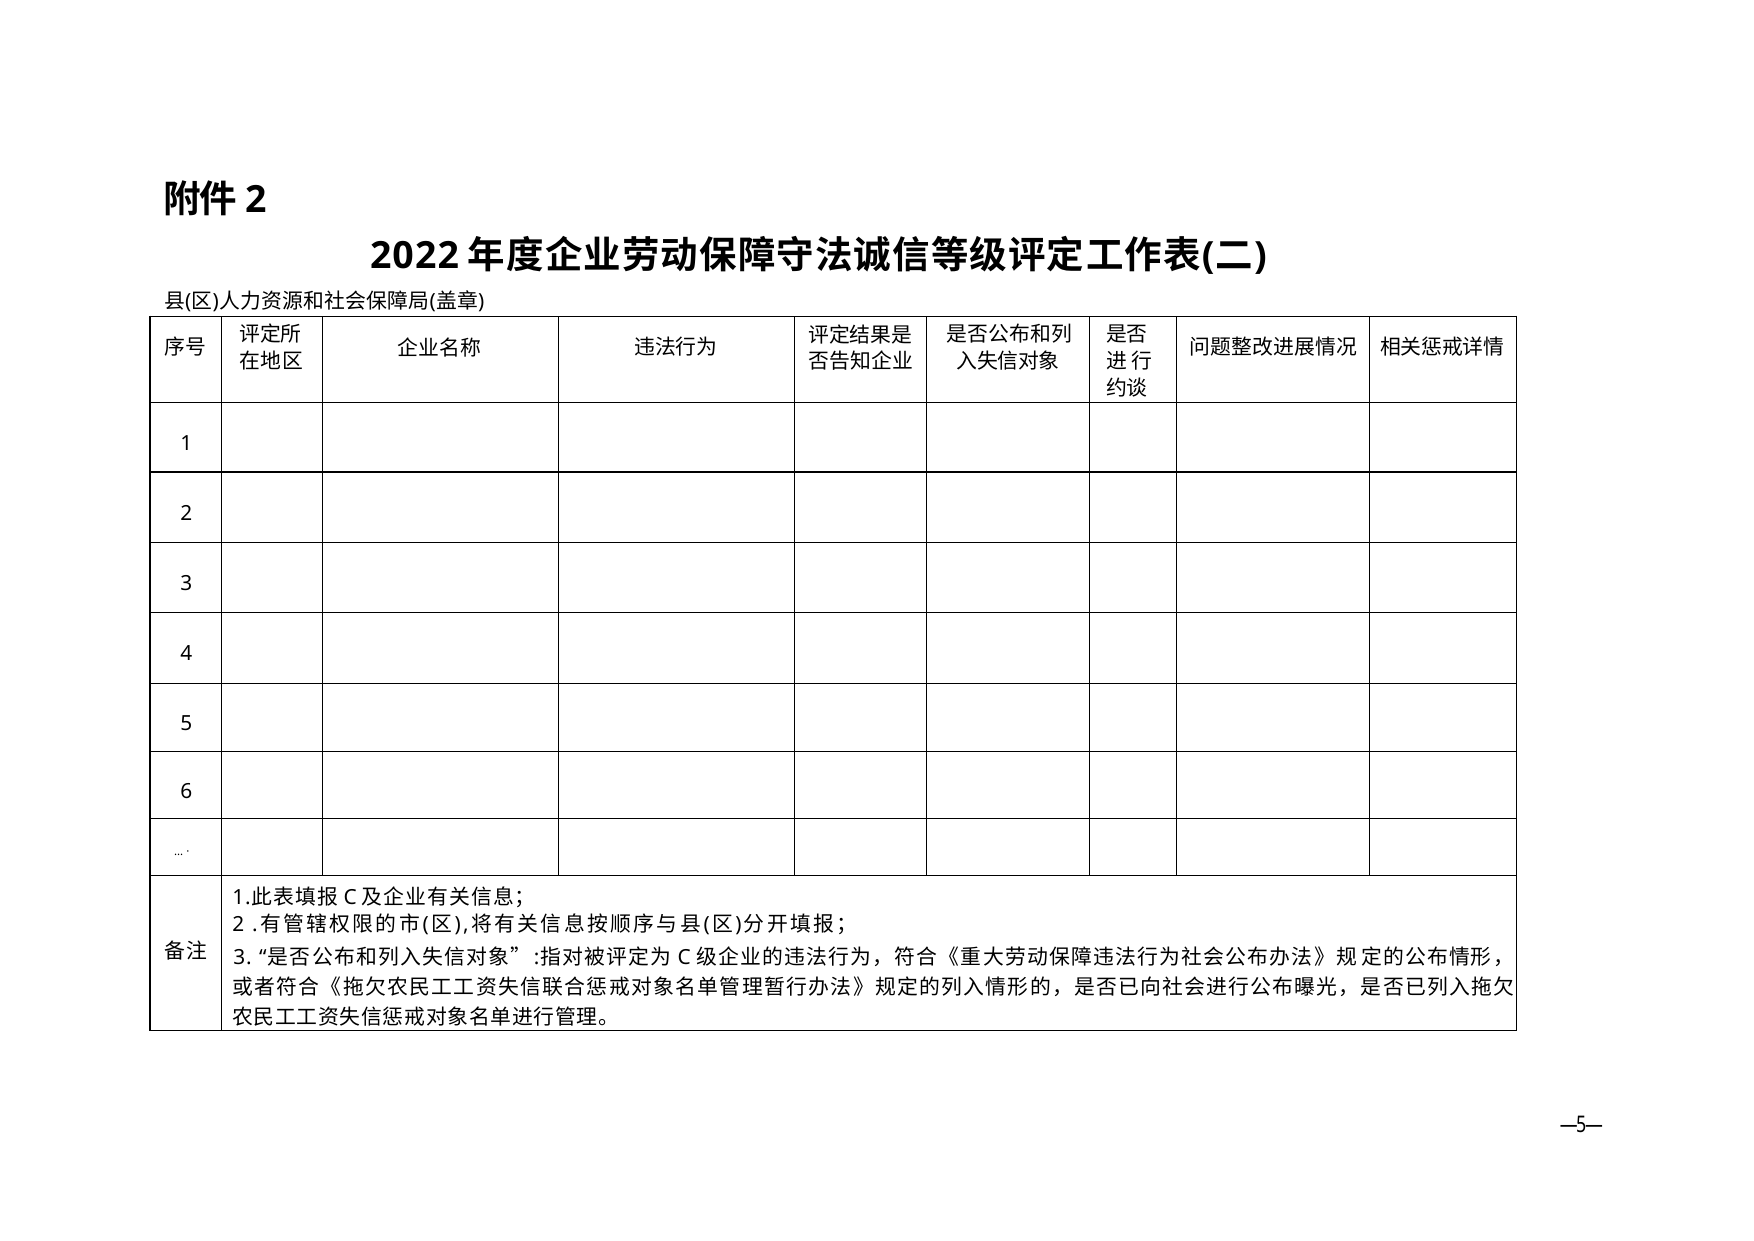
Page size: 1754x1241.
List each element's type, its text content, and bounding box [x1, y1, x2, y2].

table_cell [1177, 684, 1369, 751]
table_cell 5 [151, 684, 221, 751]
table_cell [323, 473, 558, 542]
table_cell [927, 613, 1089, 682]
table_cell [559, 752, 794, 818]
table_cell … · [151, 819, 221, 875]
table_header 相关惩戒详情 [1370, 317, 1516, 402]
table_cell [1090, 543, 1176, 612]
table_cell [222, 543, 322, 612]
table_cell [1177, 543, 1369, 612]
table_cell [222, 819, 322, 875]
table_cell [1177, 473, 1369, 542]
table_cell [559, 473, 794, 542]
table_cell [1370, 684, 1516, 751]
table_cell [1370, 543, 1516, 612]
text 附件2 [163, 172, 1604, 222]
table_cell [323, 613, 558, 682]
table_cell [1370, 473, 1516, 542]
table_cell [559, 819, 794, 875]
table_header 问题整改进展情况 [1177, 317, 1369, 402]
table_cell [1177, 613, 1369, 682]
table_header 序号 [151, 317, 221, 402]
table_cell [1090, 473, 1176, 542]
text 县(区)人力资源和社会保障局(盖章) [164, 286, 1604, 313]
table_cell [323, 684, 558, 751]
table_cell [323, 403, 558, 471]
table_header 评定所 在地区 [222, 317, 322, 402]
table_cell [1090, 684, 1176, 751]
table_cell [927, 684, 1089, 751]
table_header 是否公布和列 入失信对象 [927, 317, 1089, 402]
table_cell [222, 613, 322, 682]
table_header 是否进 行约谈 [1090, 317, 1176, 402]
table_cell [559, 403, 794, 471]
table_cell [1370, 403, 1516, 471]
table_cell 2 [151, 473, 221, 542]
table_cell 1 [151, 403, 221, 471]
table_cell [323, 819, 558, 875]
table_cell [222, 684, 322, 751]
table_cell 6 [151, 752, 221, 818]
table_cell [1090, 613, 1176, 682]
table_cell [795, 473, 926, 542]
table_cell [222, 473, 322, 542]
table_cell [795, 752, 926, 818]
table_cell [559, 543, 794, 612]
table_cell [559, 684, 794, 751]
table_header 评定结果是 否告知企业 [795, 317, 926, 402]
table_cell [222, 403, 322, 471]
table_cell [927, 403, 1089, 471]
table_cell 备注 [151, 876, 221, 1030]
table_cell [1370, 819, 1516, 875]
table_cell [927, 543, 1089, 612]
table_cell [1177, 752, 1369, 818]
table_header 违法行为 [559, 317, 794, 402]
table_cell [795, 684, 926, 751]
table_cell 3 [151, 543, 221, 612]
table_cell [1370, 613, 1516, 682]
table_cell [927, 473, 1089, 542]
table_cell [927, 819, 1089, 875]
table_cell [222, 752, 322, 818]
table_cell [323, 543, 558, 612]
table_cell [1090, 403, 1176, 471]
table_cell [1177, 819, 1369, 875]
table_cell [1090, 752, 1176, 818]
table_cell [927, 752, 1089, 818]
table_cell [795, 613, 926, 682]
table_cell [1090, 819, 1176, 875]
table_cell [323, 752, 558, 818]
table_cell [795, 543, 926, 612]
table_cell [1177, 403, 1369, 471]
table_cell [795, 819, 926, 875]
text 2022年度企业劳动保障守法诚信等级评定工作表(二) [370, 229, 1604, 279]
table_cell [1370, 752, 1516, 818]
table_cell 4 [151, 613, 221, 682]
table_cell [795, 403, 926, 471]
table_cell 1.此表填报C及企业有关信息； 2 .有管辖权限的市(区),将有关信息按顺序与县(区)分开填报； 3. “是否公布和列入失信对象”:指对被评定为C级企业的违法行为，符合《重大劳动保障违法行为社会公布办法》规定的公布情形， 或者符合《拖欠农民工工资失信联合惩戒对象名单管理暂行办法》规定的列入情形的，是否已向社会进行公布曝光，是否已列入拖欠 农民工工资失信惩戒对象名单进行管理。 [222, 876, 1516, 1030]
table_header 企业名称 [323, 317, 558, 402]
table_cell [559, 613, 794, 682]
